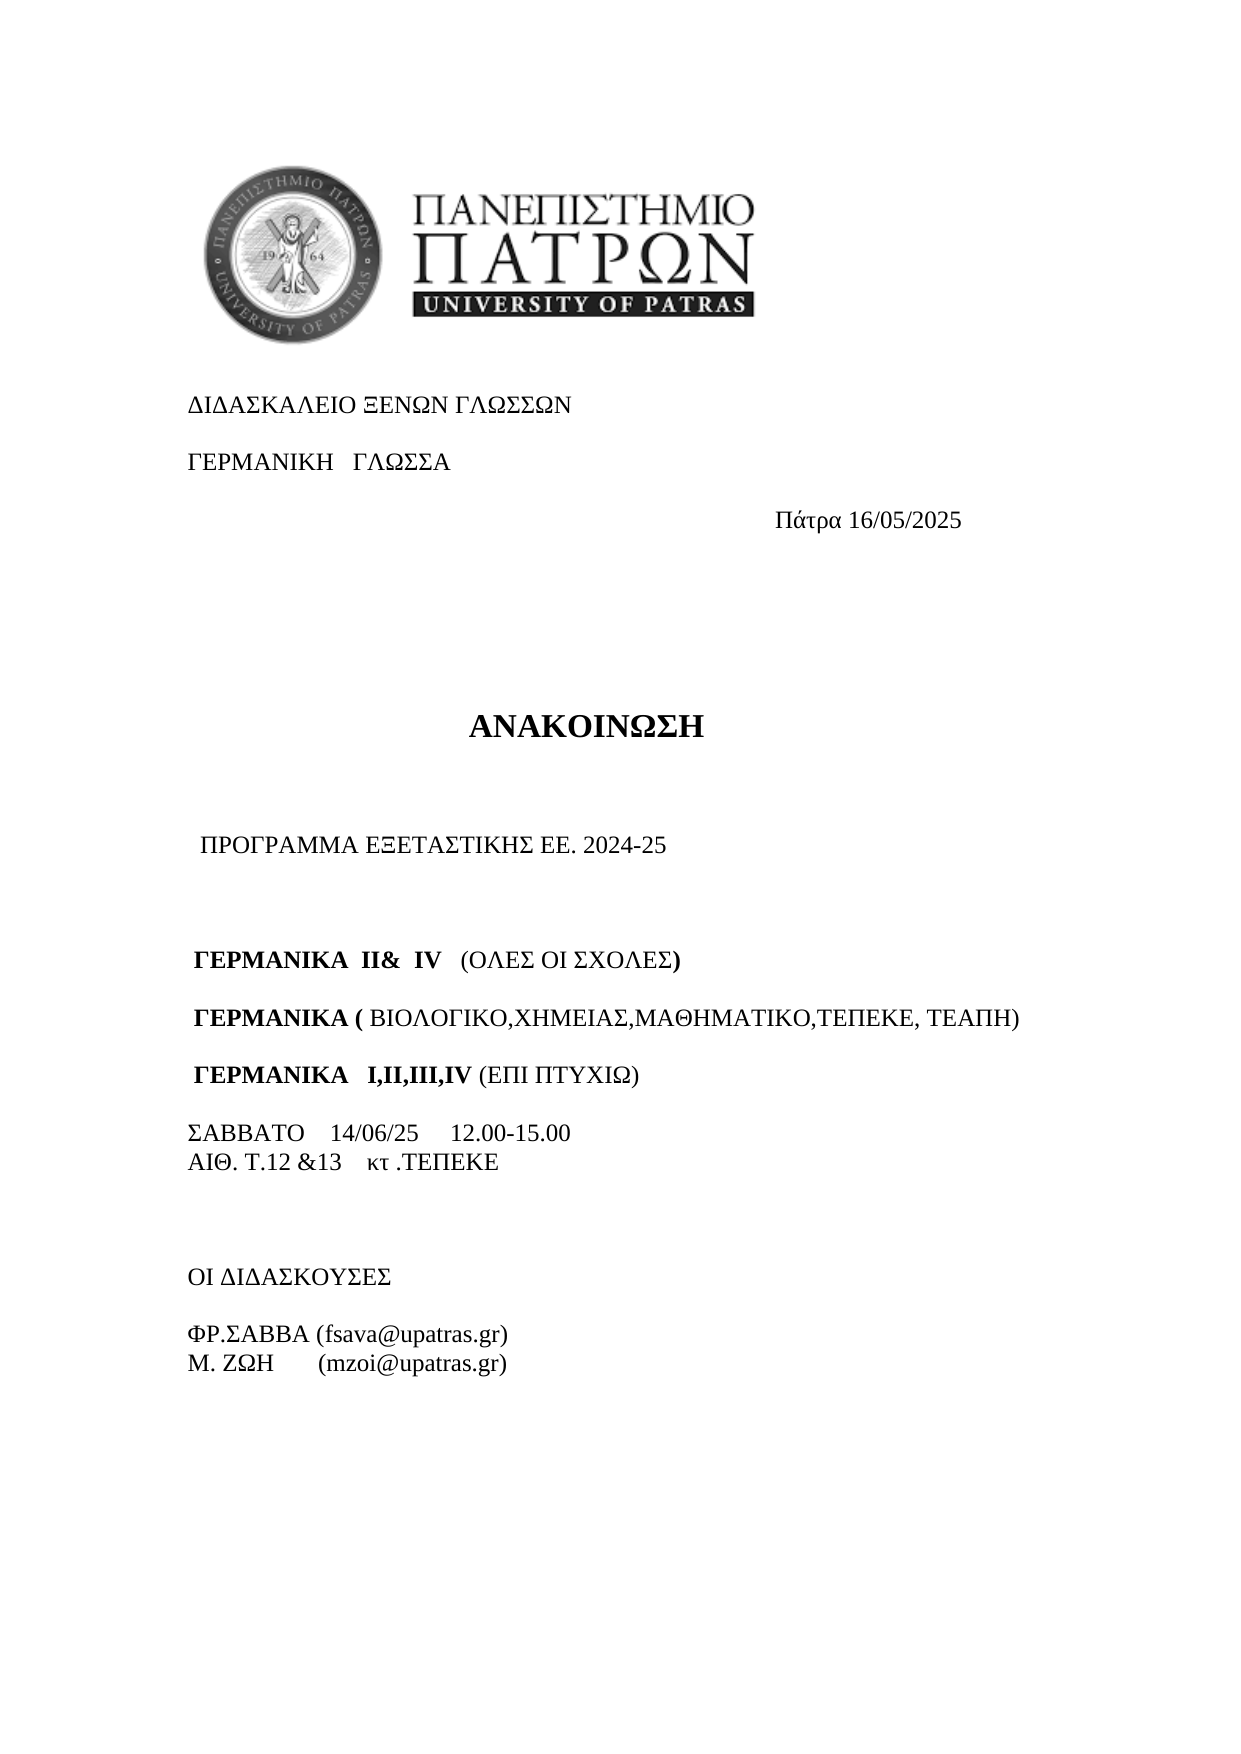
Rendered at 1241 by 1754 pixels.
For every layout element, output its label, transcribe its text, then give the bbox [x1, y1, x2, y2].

text ΓΕΡΜΑΝΙΚΑ Ι,ΙΙ,ΙΙΙ,IV (ΕΠΙ ΠΤΥΧΙΩ) [187, 1061, 1053, 1089]
text ΓΕΡΜΑΝΙΚΗ ΓΛΩΣΣΑ [187, 447, 1053, 476]
text Πάτρα 16/05/2025 [187, 505, 1053, 533]
text ΣΑΒΒΑΤΟ 14/06/25 12.00-15.00 ΑΙΘ. Τ.12 &13 κτ .ΤΕΠΕΚΕ [187, 1118, 1053, 1176]
picture [187, 150, 771, 361]
text ΓΕΡΜΑΝΙΚΑ ΙΙ& IV (ΟΛΕΣ ΟΙ ΣΧΟΛΕΣ) [187, 946, 1053, 974]
text ΟΙ ΔΙΔΑΣΚΟΥΣΕΣ [187, 1262, 1053, 1291]
text ΦΡ.ΣΑΒΒΑ (fsava@upatras.gr) [187, 1319, 1053, 1348]
text ΔΙΔΑΣΚΑΛΕΙΟ ΞΕΝΩΝ ΓΛΩΣΣΩΝ [187, 390, 1053, 418]
text ΠΡΟΓΡΑΜΜΑ ΕΞΕΤΑΣΤΙΚΗΣ ΕΕ. 2024-25 [187, 831, 1053, 859]
text ΑΝΑΚΟΙΝΩΣΗ [187, 706, 1053, 744]
text ΓΕΡΜΑΝΙΚΑ ( ΒΙΟΛΟΓΙΚΟ,ΧΗΜΕΙΑΣ,ΜΑΘΗΜΑΤΙΚΟ,ΤΕΠΕΚΕ, ΤΕΑΠΗ) [187, 1003, 1053, 1032]
text Μ. ΖΩΗ (mzoi@upatras.gr) [187, 1348, 1053, 1377]
